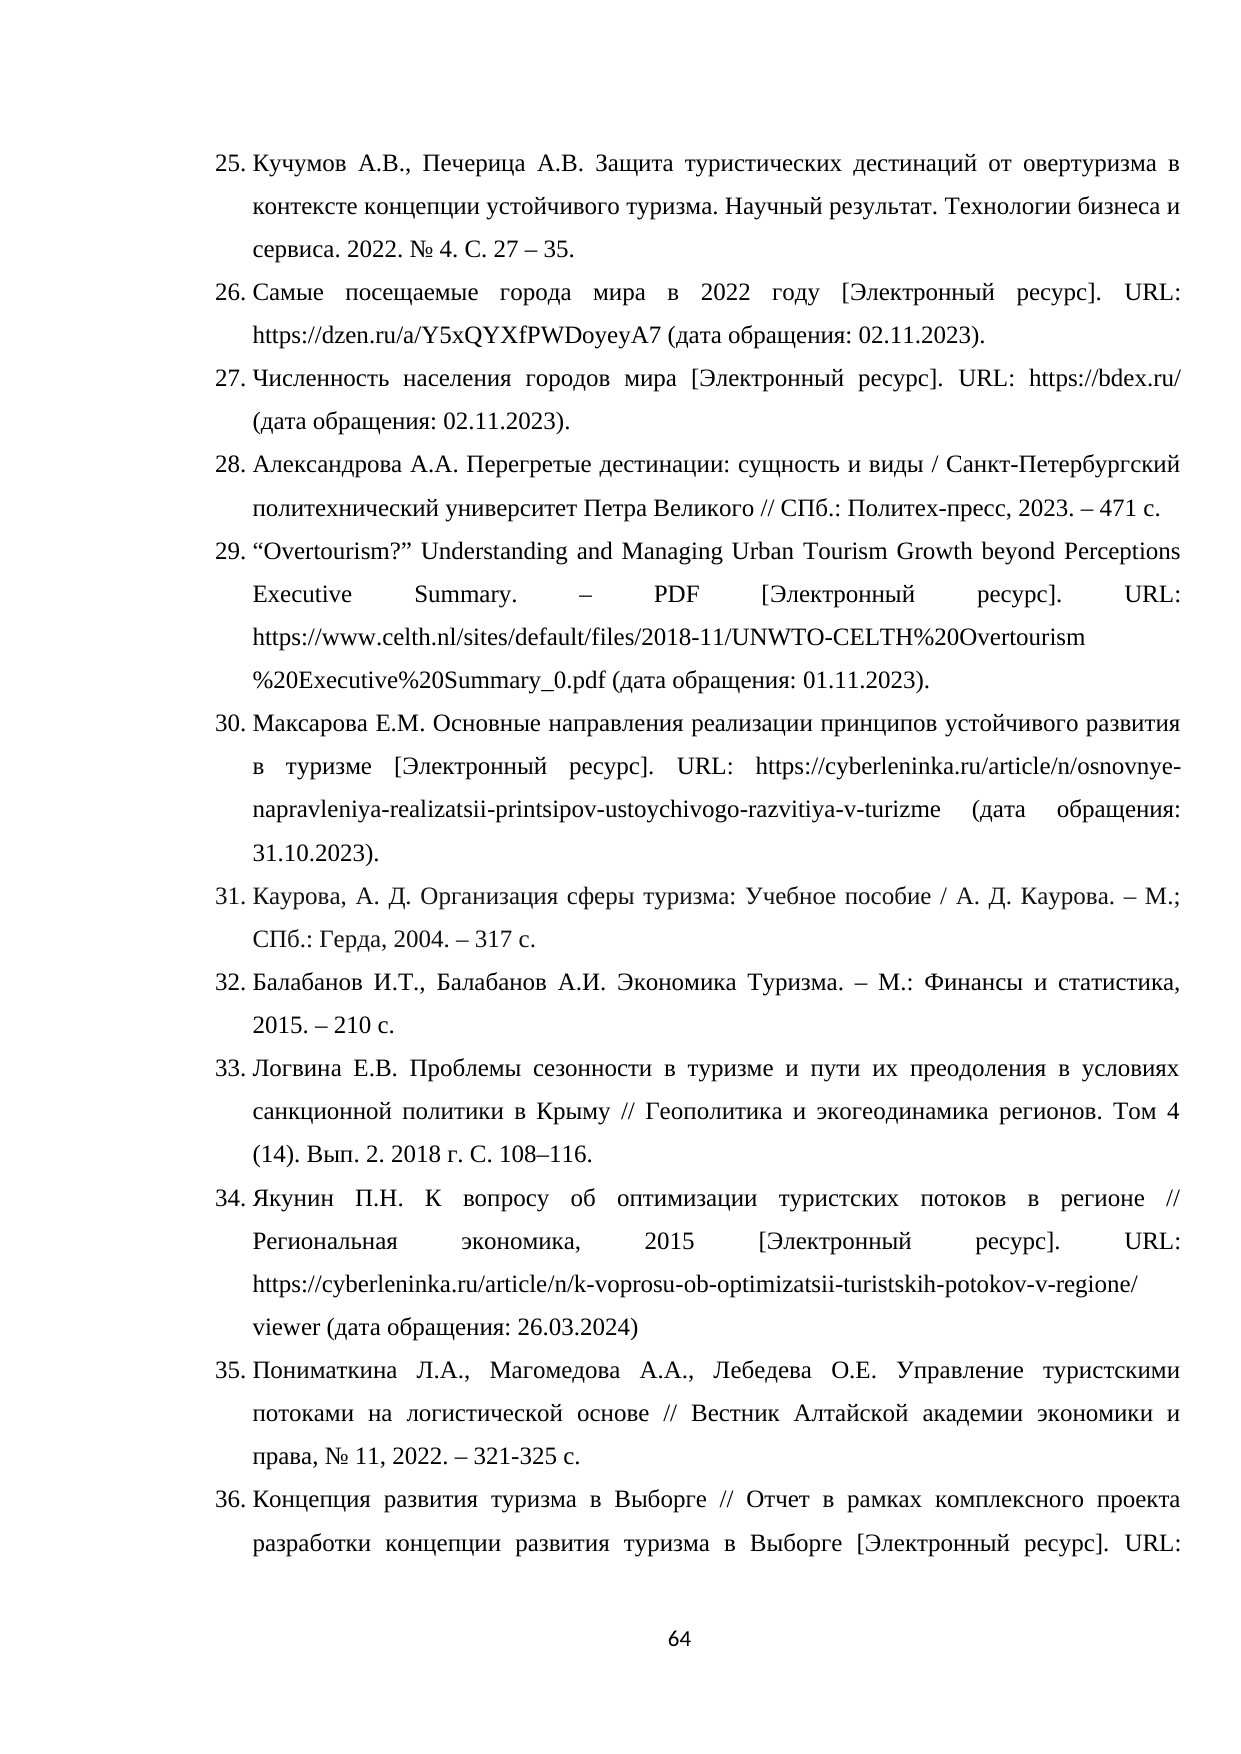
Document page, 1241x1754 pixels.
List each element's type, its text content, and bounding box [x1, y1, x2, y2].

list Пониматкина Л.А., Магомедова А.А., Лебедева О.Е. Управление туристскими потоками на логистической основе // Вестник Алтайской академии экономики и права, № 11, 2022. – 321-325 с. [215, 1355, 1181, 1470]
list Каурова, А. Д. Организация сферы туризма: Учебное пособие / А. Д. Каурова. – М.; СПб.: Герда, 2004. – 317 с. [215, 881, 1181, 953]
list Самые посещаемые города мира в 2022 году [Электронный ресурс]. URL: https://dzen.ru/a/Y5xQYXfPWDoyeyA7 (дата обращения: 02.11.2023). [215, 277, 1181, 349]
list “Overtourism?” Understanding and Managing Urban Tourism Growth beyond Perceptions Executive Summary. – PDF [Электронный ресурс]. URL: https://www.celth.nl/sites/default/files/2018-11/UNWTO-CELTH%20Overtourism%20Executive%20Summary_0.pdf (дата обращения: 01.11.2023). [215, 536, 1181, 694]
list Александрова А.А. Перегретые дестинации: сущность и виды / Санкт-Петербургский политехнический университет Петра Великого // СПб.: Политех-пресс, 2023. – 471 с. [215, 449, 1181, 521]
list Логвина Е.В. Проблемы сезонности в туризме и пути их преодоления в условиях санкционной политики в Крыму // Геополитика и экогеодинамика регионов. Том 4 (14). Вып. 2. 2018 г. С. 108–116. [215, 1053, 1181, 1168]
list Максарова Е.М. Основные направления реализации принципов устойчивого развития в туризме [Электронный ресурс]. URL: https://cyberleninka.ru/article/n/osnovnye-napravleniya-realizatsii-printsipov-ustoychivogo-razvitiya-v-turizme (дата обращения: 31.10.2023). [215, 708, 1181, 866]
list Якунин П.Н. К вопросу об оптимизации туристских потоков в регионе // Региональная экономика, 2015 [Электронный ресурс]. URL: https://cyberleninka.ru/article/n/k-voprosu-ob-optimizatsii-turistskih-potokov-v-regione/viewer (дата обращения: 26.03.2024) [215, 1183, 1181, 1341]
list Балабанов И.Т., Балабанов А.И. Экономика Туризма. – М.: Финансы и статистика, 2015. – 210 с. [215, 967, 1181, 1039]
list Кучумов А.В., Печерица А.В. Защита туристических дестинаций от овертуризма в контексте концепции устойчивого туризма. Научный результат. Технологии бизнеса и сервиса. 2022. № 4. С. 27 – 35. [215, 148, 1181, 263]
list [215, 1484, 1181, 1556]
list Численность населения городов мира [Электронный ресурс]. URL: https://bdex.ru/ (дата обращения: 02.11.2023). [215, 363, 1181, 435]
